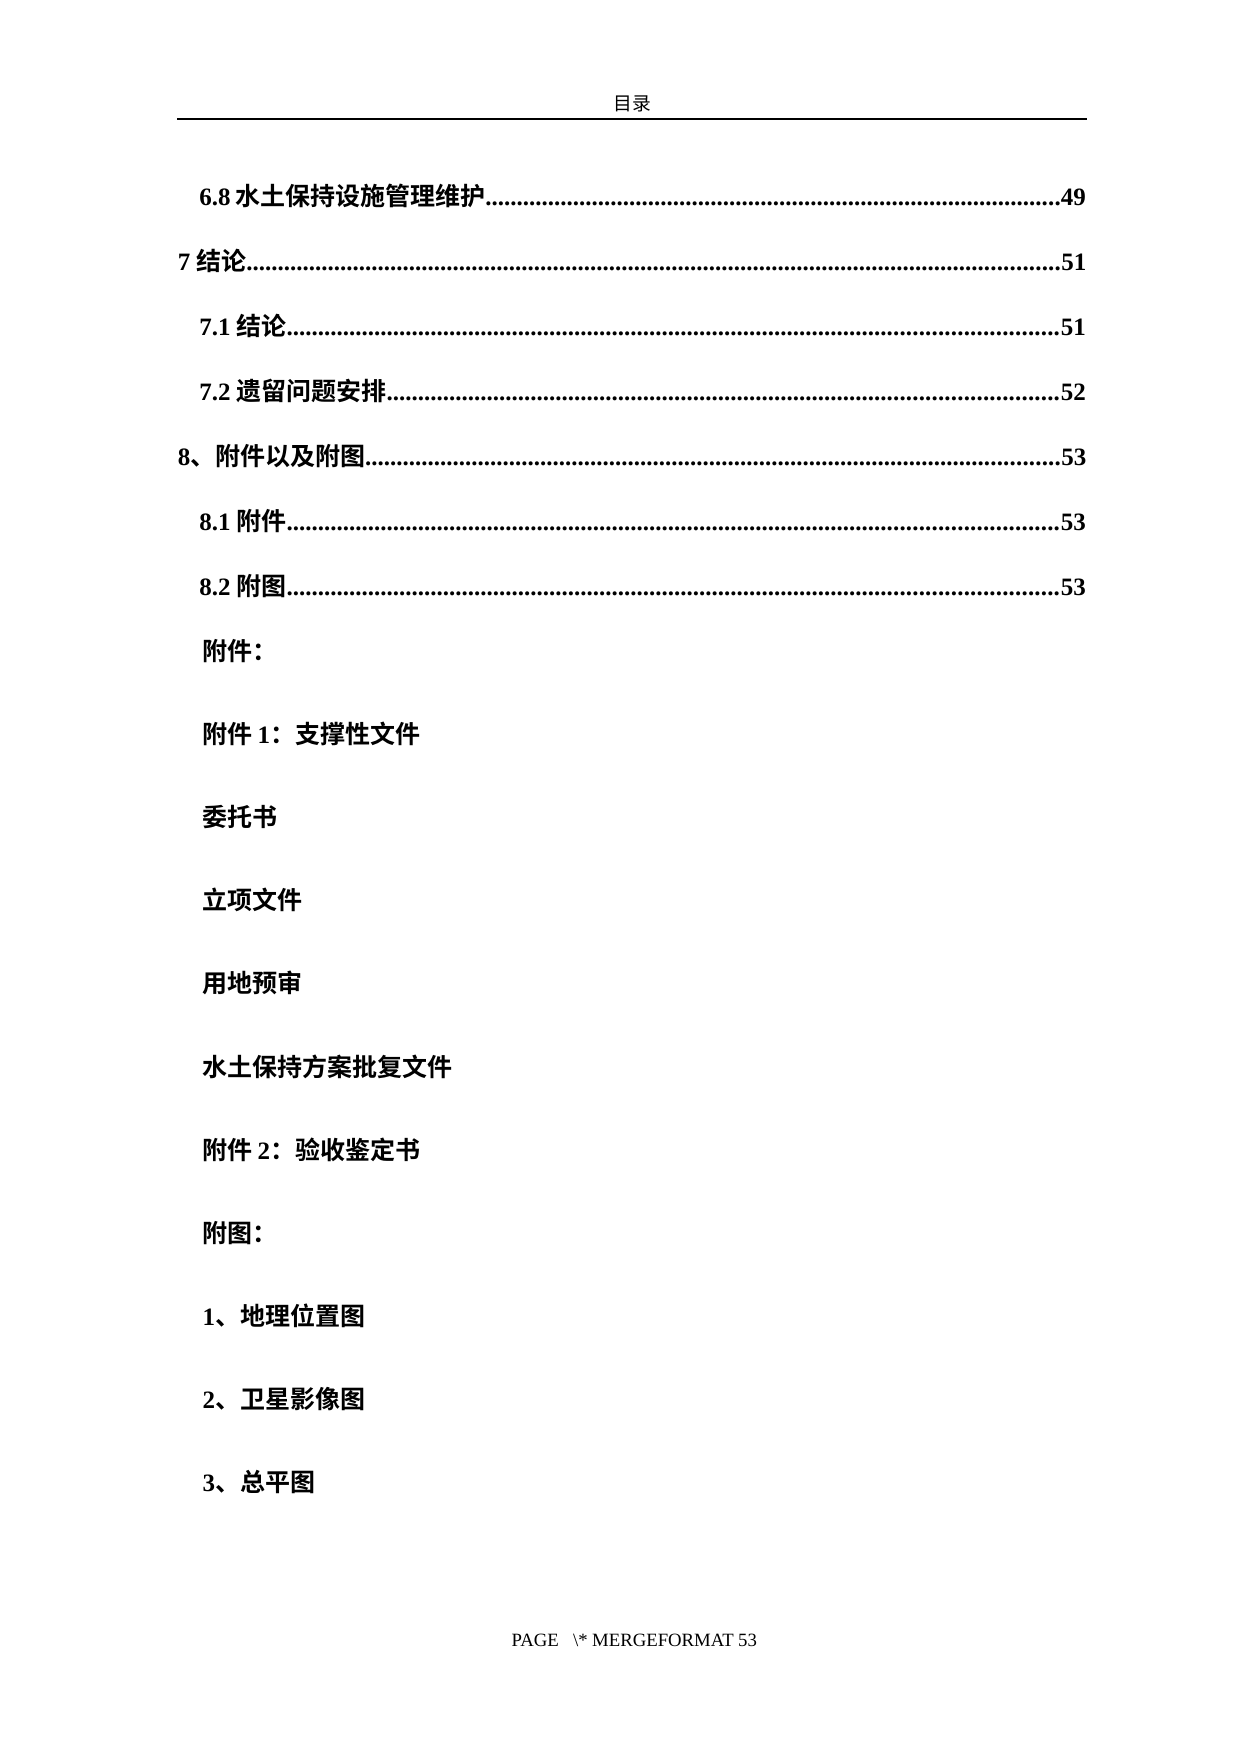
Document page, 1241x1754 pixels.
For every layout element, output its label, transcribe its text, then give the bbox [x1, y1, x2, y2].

text 7.1 结论 51 [177, 292, 1087, 357]
text 用地预审 [177, 949, 1087, 1014]
text 3、总平图 [177, 1448, 1087, 1513]
text 8、附件以及附图 53 [177, 422, 1087, 487]
text 委托书 [177, 783, 1087, 848]
text 立项文件 [177, 866, 1087, 931]
text 附件1：支撑性文件 [177, 700, 1087, 765]
text 7.2 遗留问题安排 52 [177, 357, 1087, 422]
text 8.2 附图 53 [177, 552, 1087, 617]
text 7 结论 51 [177, 227, 1087, 292]
text 1、地理位置图 [177, 1282, 1087, 1347]
text 2、卫星影像图 [177, 1365, 1087, 1430]
text 附图： [177, 1199, 1087, 1264]
text 6.8水土保持设施管理维护 49 [177, 162, 1087, 227]
text 附件： [177, 617, 1087, 682]
text 附件2：验收鉴定书 [177, 1116, 1087, 1181]
text 8.1 附件 53 [177, 487, 1087, 552]
text 水土保持方案批复文件 [177, 1033, 1087, 1098]
